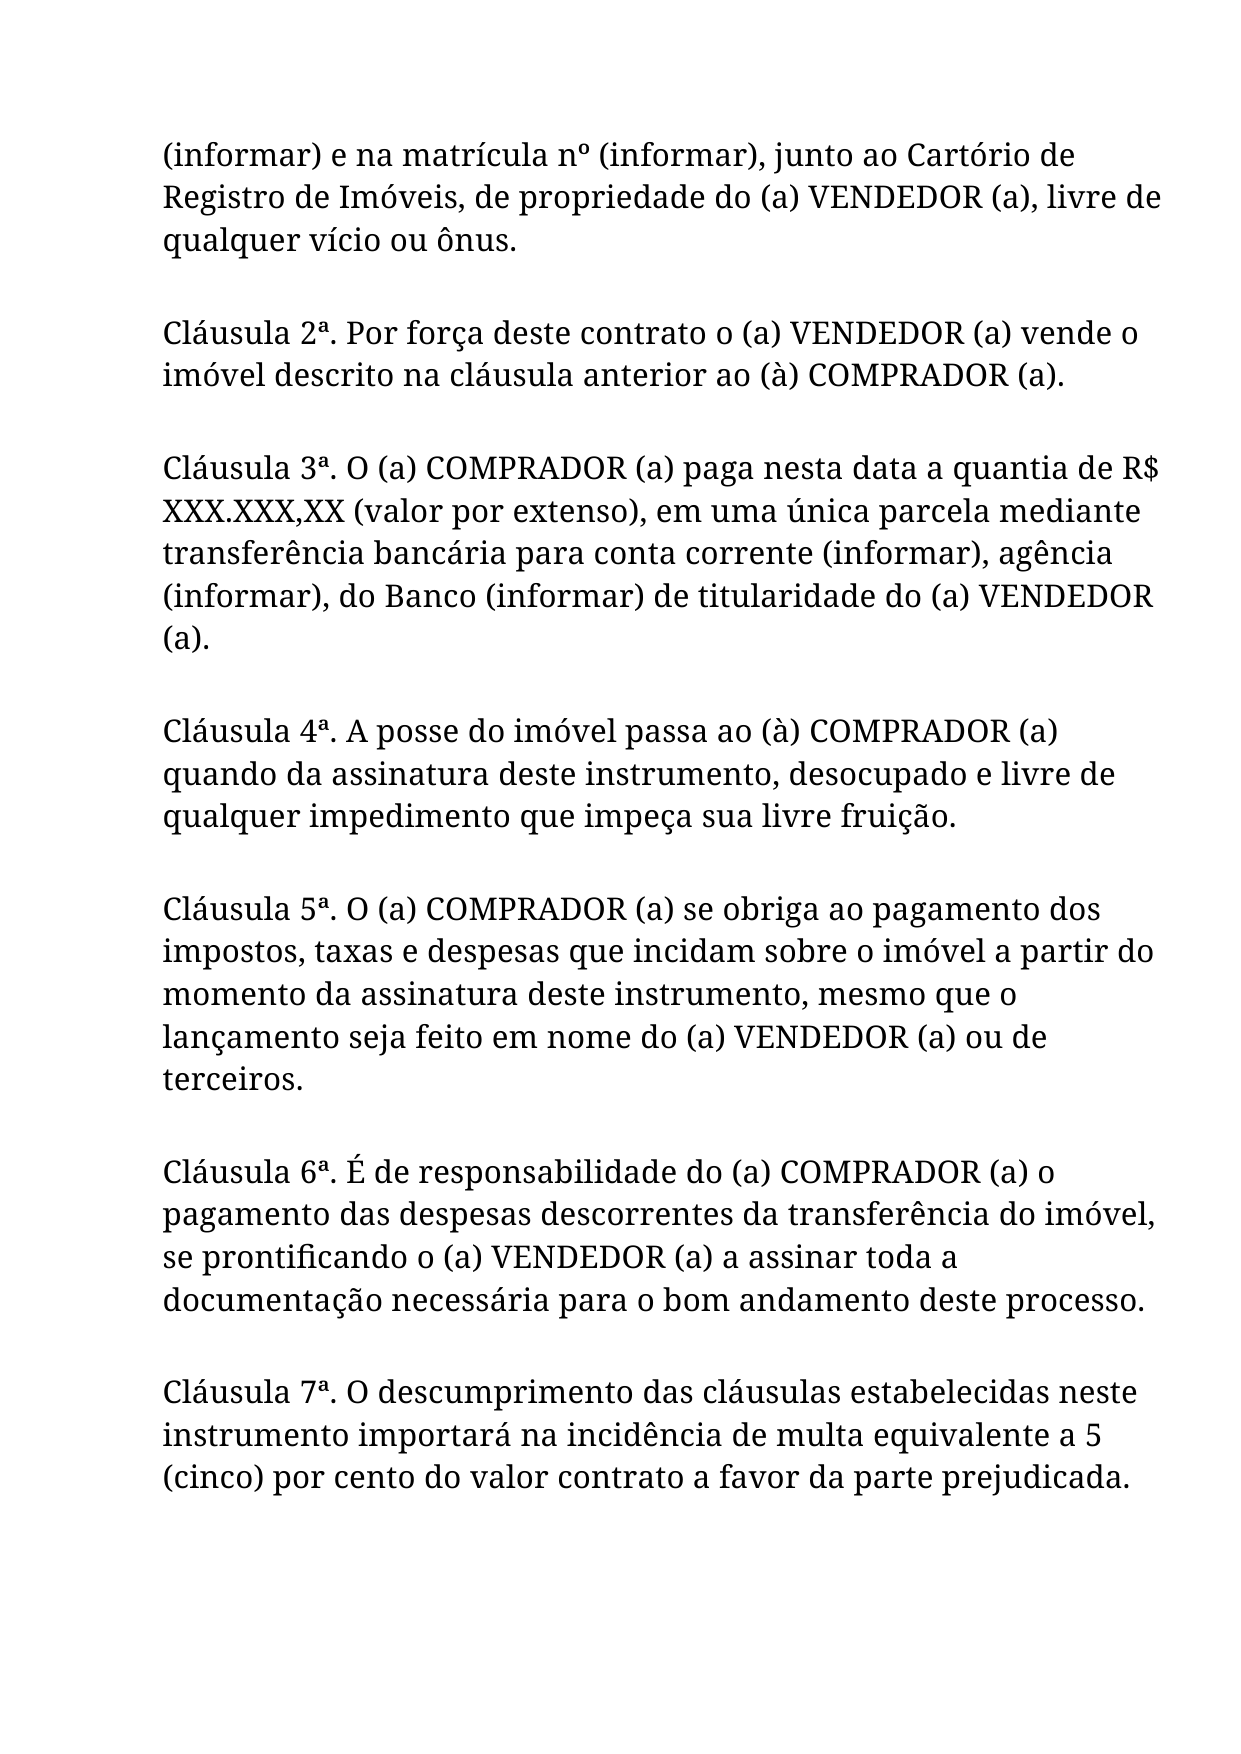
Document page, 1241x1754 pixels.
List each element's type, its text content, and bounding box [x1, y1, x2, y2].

text Cláusula 2ª. Por força deste contrato o (a) VENDEDOR (a) vende o imóvel descrito na cláusula anterior ao (à) COMPRADOR (a). [162, 311, 1181, 396]
text Cláusula 4ª. A posse do imóvel passa ao (à) COMPRADOR (a) quando da assinatura deste instrumento, desocupado e livre de qualquer impedimento que impeça sua livre fruição. [162, 709, 1181, 837]
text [162, 133, 1181, 261]
text Cláusula 3ª. O (a) COMPRADOR (a) paga nesta data a quantia de R$ XXX.XXX,XX (valor por extenso), em uma única parcela mediante transferência bancária para conta corrente (informar), agência (informar), do Banco (informar) de titularidade do (a) VENDEDOR (a). [162, 446, 1181, 659]
text Cláusula 6ª. É de responsabilidade do (a) COMPRADOR (a) o pagamento das despesas descorrentes da transferência do imóvel, se prontificando o (a) VENDEDOR (a) a assinar toda a documentação necessária para o bom andamento deste processo. [162, 1150, 1181, 1320]
text Cláusula 7ª. O descumprimento das cláusulas estabelecidas neste instrumento importará na incidência de multa equivalente a 5 (cinco) por cento do valor contrato a favor da parte prejudicada. [162, 1370, 1181, 1498]
text Cláusula 5ª. O (a) COMPRADOR (a) se obriga ao pagamento dos impostos, taxas e despesas que incidam sobre o imóvel a partir do momento da assinatura deste instrumento, mesmo que o lançamento seja feito em nome do (a) VENDEDOR (a) ou de terceiros. [162, 887, 1181, 1100]
